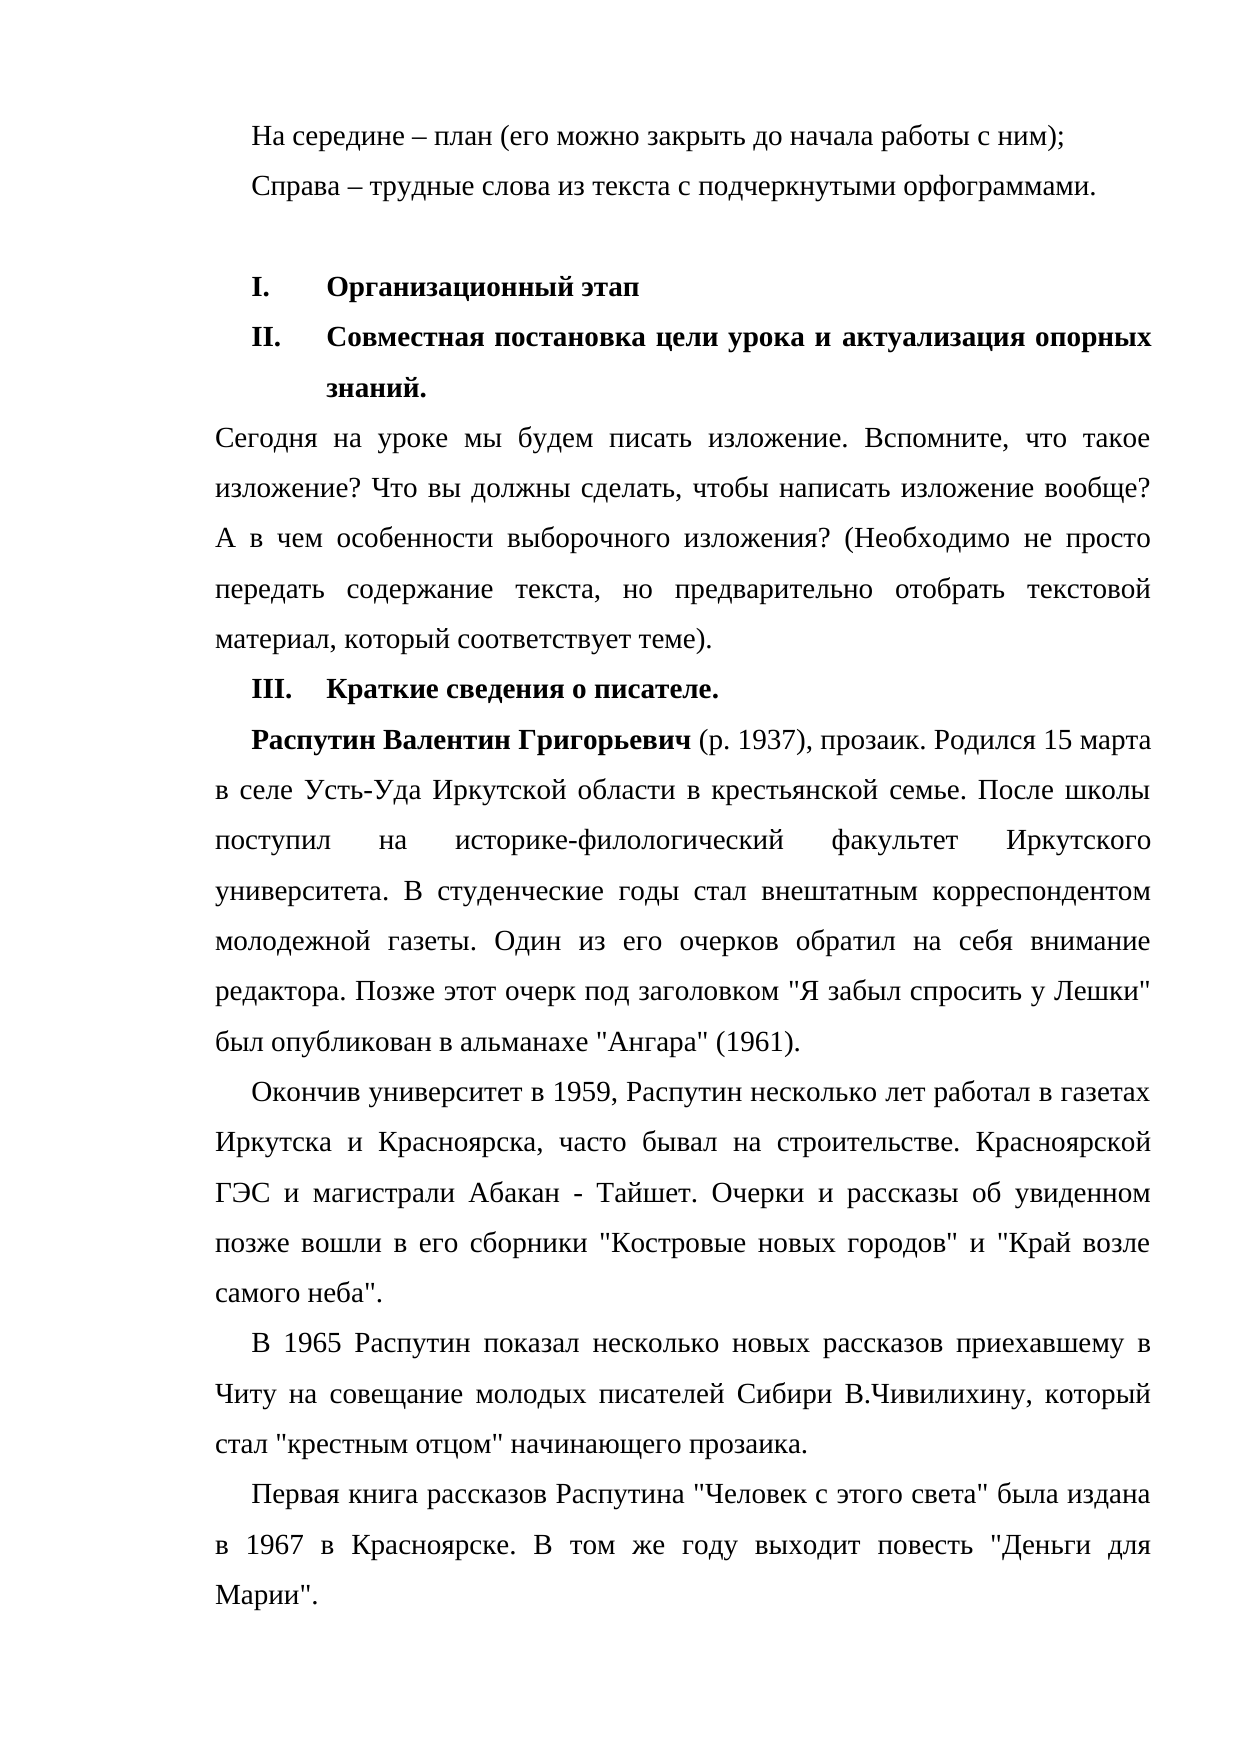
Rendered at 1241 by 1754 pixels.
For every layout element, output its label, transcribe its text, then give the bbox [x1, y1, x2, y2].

list Краткие сведения о писателе. [251, 672, 1152, 705]
text На середине – план (его можно закрыть до начала работы с ним); [177, 118, 1152, 152]
text Первая книга рассказов Распутина "Человек с этого света" была издана в 1967 в Красноярске. В том же году выходит повесть "Деньги для Марии". [215, 1477, 1152, 1611]
list Организационный этап [251, 269, 1152, 303]
text Сегодня на уроке мы будем писать изложение. Вспомните, что такое изложение? Что вы должны сделать, чтобы написать изложение вообще? А в чем особенности выборочного изложения? (Необходимо не просто передать содержание текста, но предварительно отобрать текстовой материал, который соответствует теме). [215, 420, 1152, 655]
list Совместная постановка цели урока и актуализация опорных знаний. [251, 319, 1152, 403]
text В 1965 Распутин показал несколько новых рассказов приехавшему в Читу на совещание молодых писателей Сибири В.Чивилихину, который стал "крестным отцом" начинающего прозаика. [215, 1326, 1152, 1460]
text Распутин Валентин Григорьевич (р. 1937), прозаик. Родился 15 марта в селе Усть-Уда Иркутской области в крестьянской семье. После школы поступил на историке-филологический факультет Иркутского университета. В студенческие годы стал внештатным корреспондентом молодежной газеты. Один из его очерков обратил на себя внимание редактора. Позже этот очерк под заголовком "Я забыл спросить у Лешки" был опубликован в альманахе "Ангара" (1961). [215, 722, 1152, 1057]
text Окончив университет в 1959, Распутин несколько лет работал в газетах Иркутска и Красноярска, часто бывал на строительстве. Красноярской ГЭС и магистрали Абакан - Тайшет. Очерки и рассказы об увиденном позже вошли в его сборники "Костровые новых городов" и "Край возле самого неба". [215, 1074, 1152, 1309]
text Справа – трудные слова из текста с подчеркнутыми орфограммами. [177, 168, 1152, 202]
